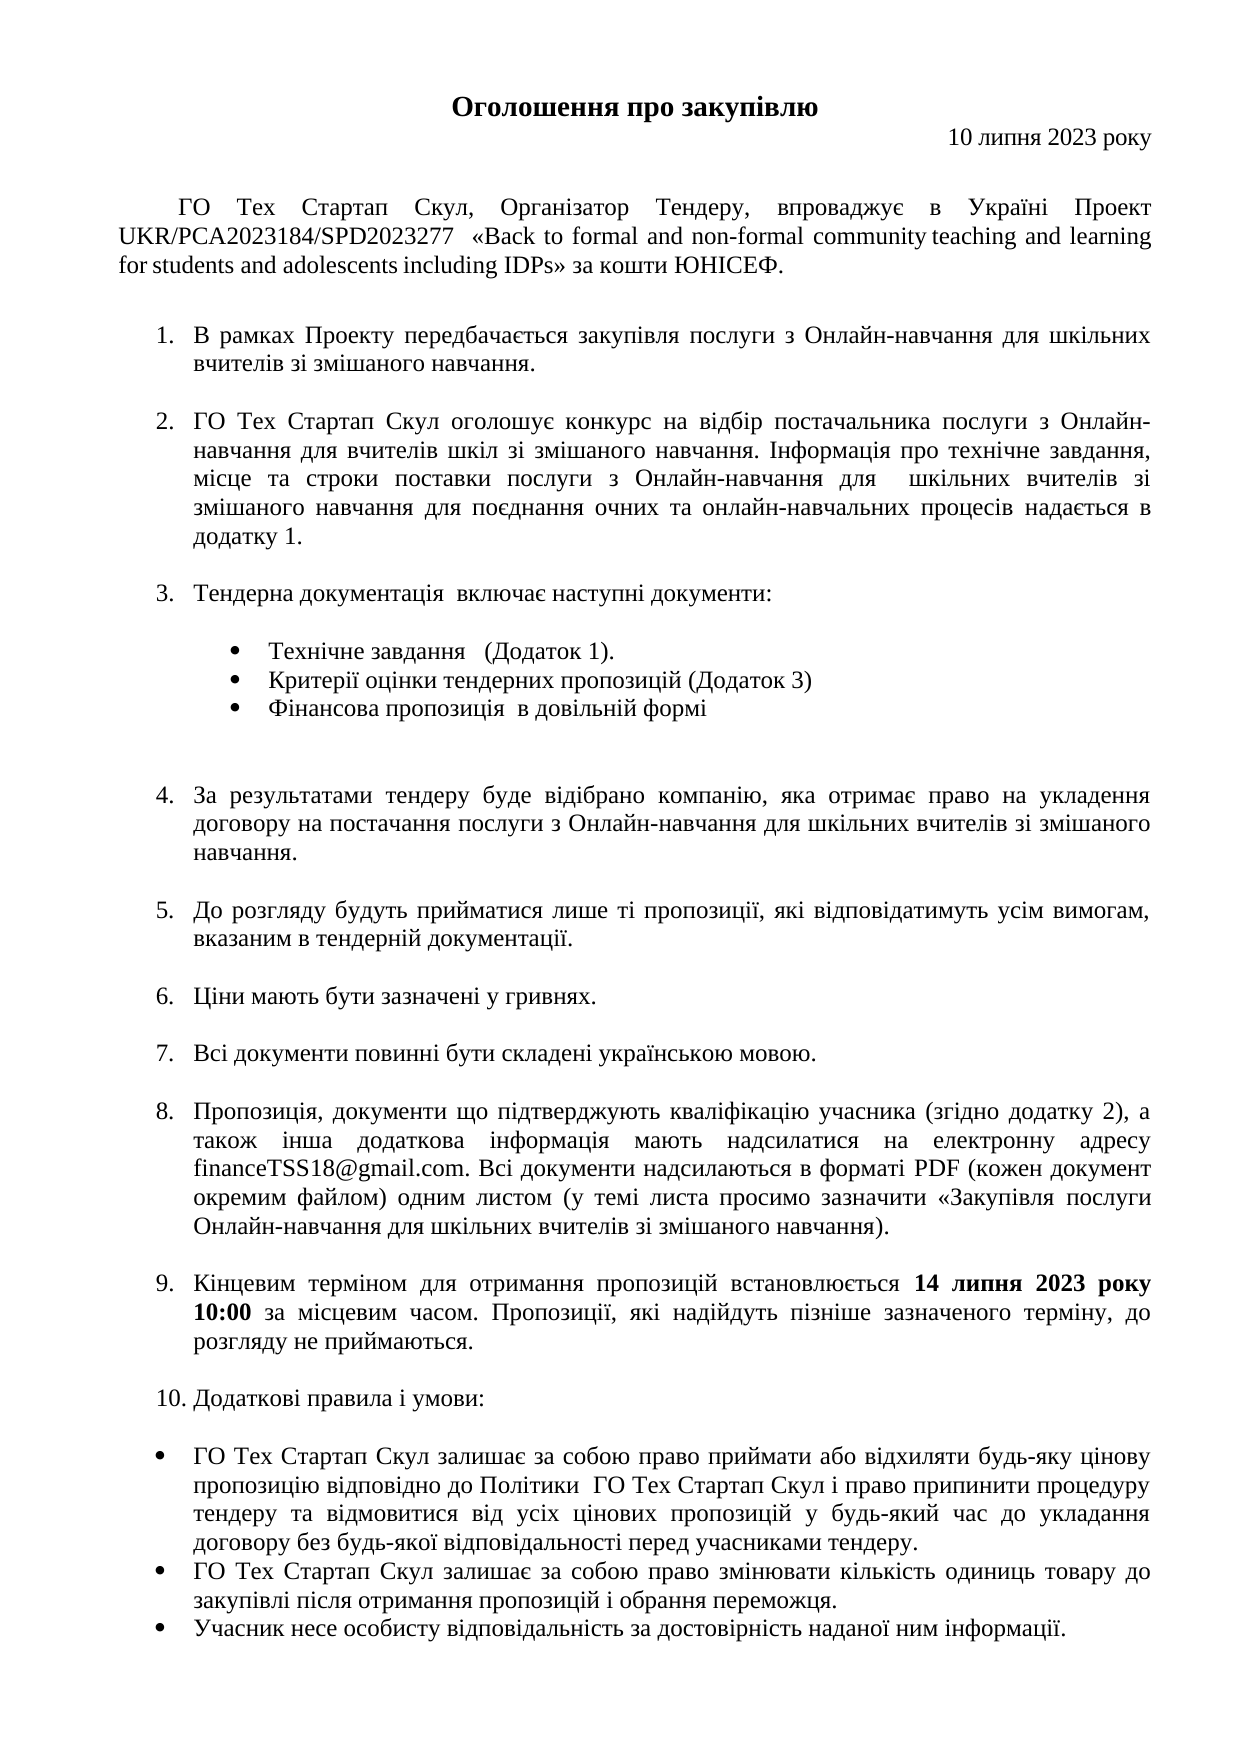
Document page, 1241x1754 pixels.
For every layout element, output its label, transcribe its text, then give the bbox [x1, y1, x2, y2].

list Кінцевим терміном для отримання пропозицій встановлюється 14 липня 2023 року 10:00 за місцевим часом. Пропозиції, які надійдуть пізніше зазначеного терміну, до розгляду не приймаються. [156, 1268, 1152, 1355]
text Оголошення про закупівлю [118, 89, 1152, 122]
list В рамках Проекту передбачається закупівля послуги з Онлайн-навчання для шкільних вчителів зі змішаного навчання. [156, 320, 1152, 377]
list Тендерна документація включає наступні документи: [156, 578, 1152, 607]
list Технічне завдання (Додаток 1). [231, 636, 1152, 665]
list До розгляду будуть прийматися лише ті пропозиції, які відповідатимуть усім вимогам, вказаним в тендерній документації. [156, 895, 1152, 952]
list ГО Тех Стартап Скул залишає за собою право приймати або відхиляти будь-яку цінову пропозицію відповідно до Політики ГО Тех Стартап Скул і право припинити процедуру тендеру та відмовитися від усіх цінових пропозицій у будь-який час до укладання договору без будь-якої відповідальності перед учасниками тендеру. [156, 1441, 1152, 1556]
list Всі документи повинні бути складені українською мовою. [156, 1038, 1152, 1067]
list Фінансова пропозиція в довільній формі [231, 693, 1152, 722]
text 10 липня 2023 року [118, 122, 1152, 151]
list Пропозиція, документи що підтверджують кваліфікацію учасника (згідно додатку 2), а також інша додаткова інформація мають надсилатися на електронну адресу financeTSS18@gmail.com. Всі документи надсилаються в форматі PDF (кожен документ окремим файлом) одним листом (у темі листа просимо зазначити «Закупівля послуги Онлайн-навчання для шкільних вчителів зі змішаного навчання). [156, 1096, 1152, 1240]
list За результатами тендеру буде відібрано компанію, яка отримає право на укладення договору на постачання послуги з Онлайн-навчання для шкільних вчителів зі змішаного навчання. [156, 780, 1152, 866]
list Ціни мають бути зазначені у гривнях. [156, 981, 1152, 1010]
text ГО Тех Стартап Скул, Організатор Тендеру, впроваджує в Україні Проект UKR/PCA2023184/SPD2023277 «Back to formal and non-formal community teaching and learning for students and adolescents including IDPs» за кошти ЮНІСЕФ. [118, 192, 1152, 278]
list ГО Тех Стартап Скул залишає за собою право змінювати кількість одиниць товару до закупівлі після отримання пропозицій і обрання переможця. [156, 1556, 1152, 1613]
list Учасник несе особисту відповідальність за достовірність наданої ним інформації. [156, 1613, 1152, 1642]
list ГО Тех Стартап Скул оголошує конкурс на відбір постачальника послуги з Онлайн-навчання для вчителів шкіл зі змішаного навчання. Інформація про технічне завдання, місце та строки поставки послуги з Онлайн-навчання для шкільних вчителів зі змішаного навчання для поєднання очних та онлайн-навчальних процесів надається в додатку 1. [156, 406, 1152, 550]
list Критерії оцінки тендерних пропозицій (Додаток 3) [231, 665, 1152, 693]
list Додаткові правила і умови: [156, 1383, 1152, 1412]
